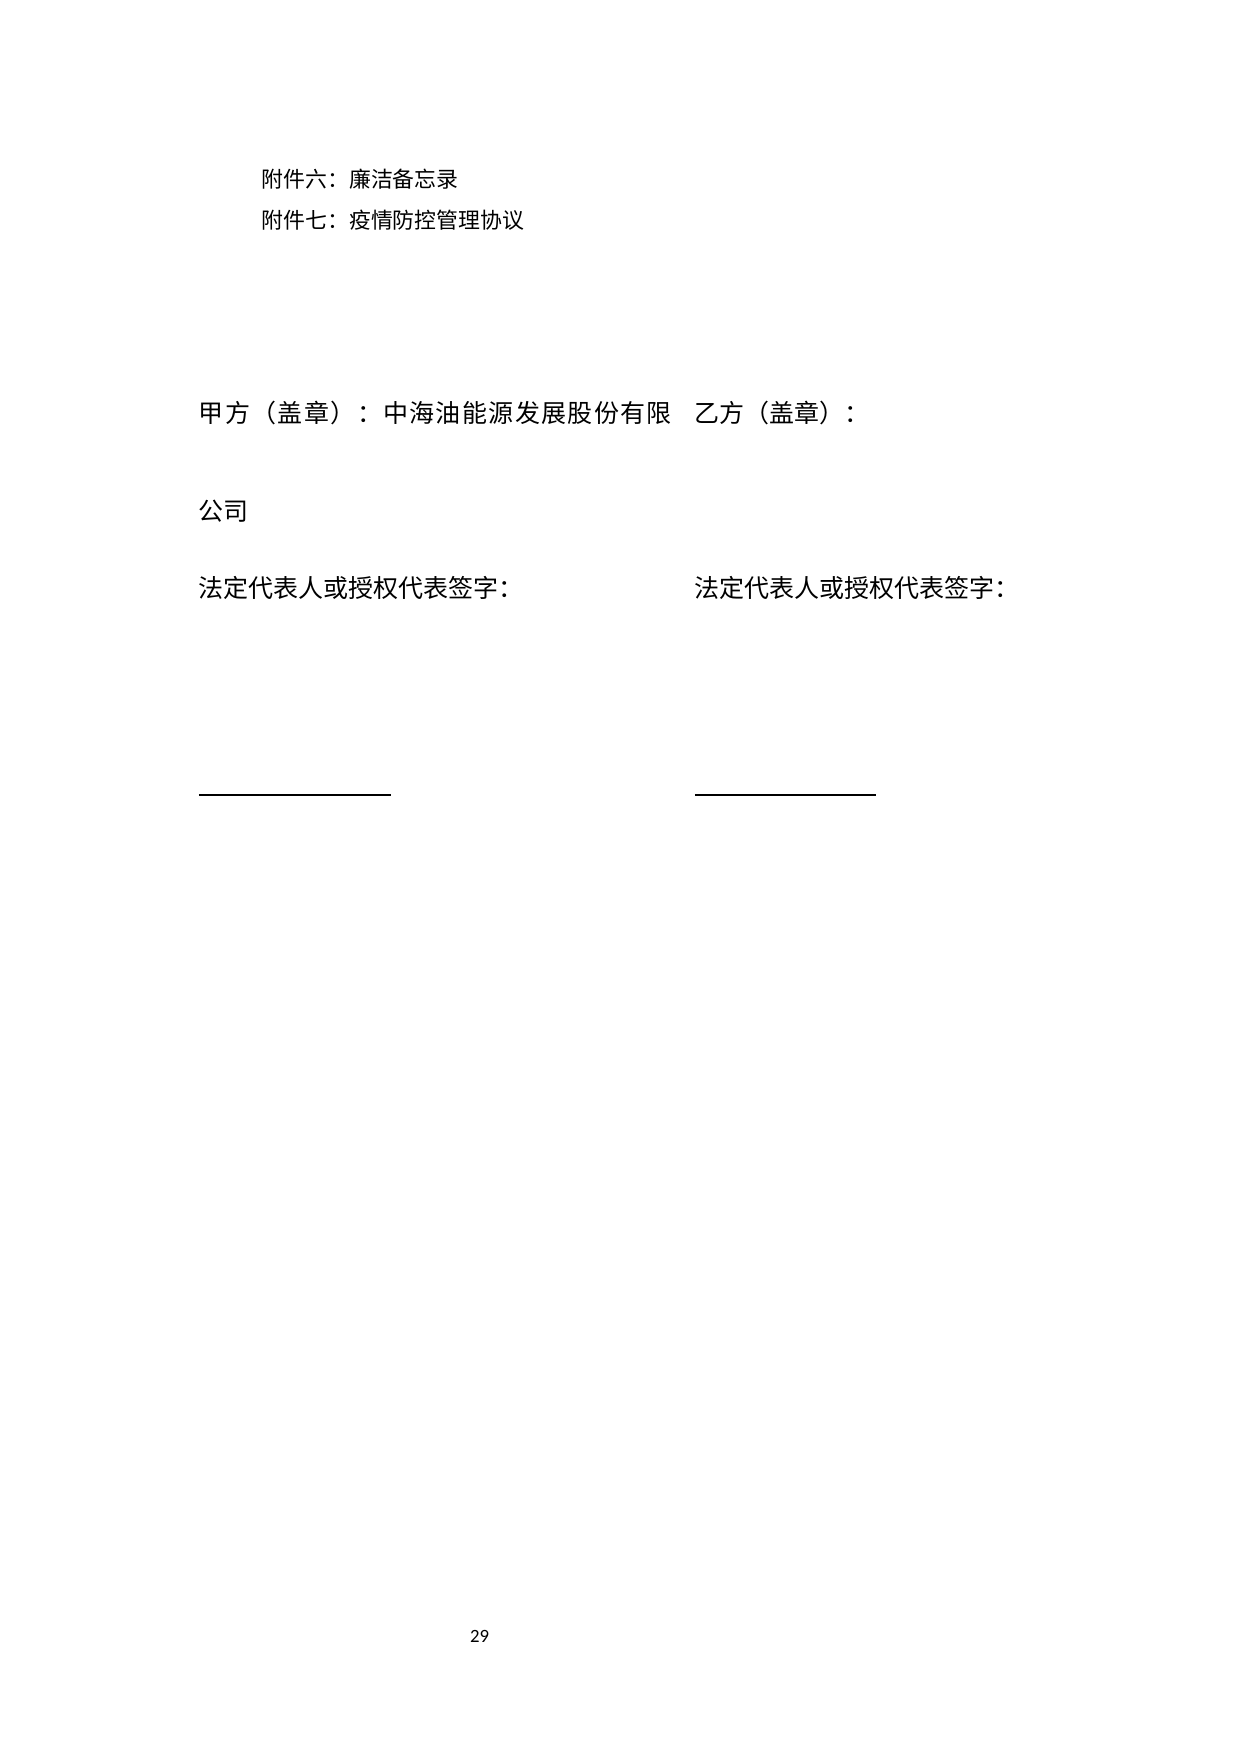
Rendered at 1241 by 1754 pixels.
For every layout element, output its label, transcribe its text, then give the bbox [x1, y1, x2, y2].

text 附件七：疫情防控管理协议 [261, 203, 1053, 235]
table_cell 法定代表人或授权代表签字： [188, 540, 683, 811]
table_cell 法定代表人或授权代表签字： [683, 540, 1053, 811]
text 附件六：廉洁备忘录 [261, 162, 1053, 194]
table_header 乙方（盖章）： [683, 318, 1053, 540]
table_header 甲方（盖章）：中海油能源发展股份有限公司 [188, 318, 683, 540]
